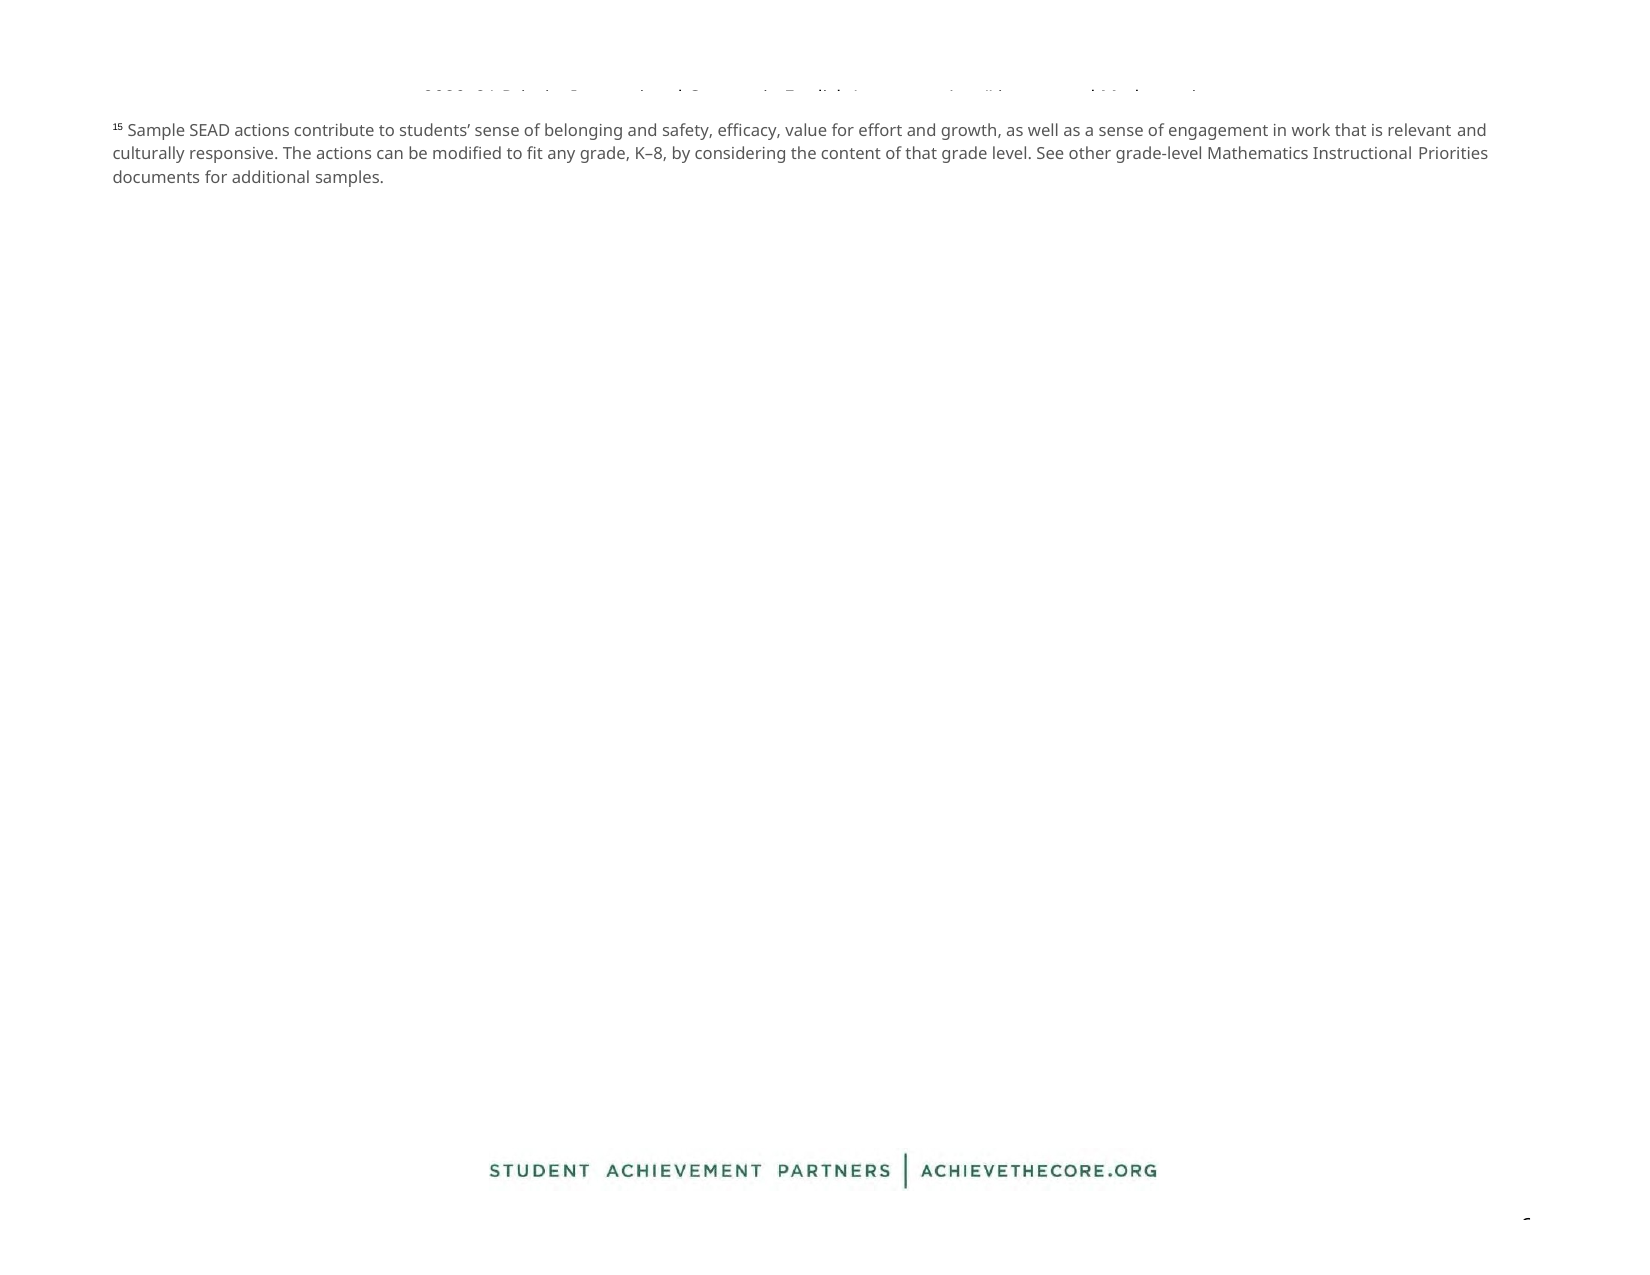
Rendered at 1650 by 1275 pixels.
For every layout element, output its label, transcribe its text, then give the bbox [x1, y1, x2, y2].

text 15 Sample SEAD actions contribute to students’ sense of belonging and safety, efficacy, value for effort and growth, as well as a sense of engagement in work that is relevant and culturally responsive. The actions can be modified to fit any grade, K–8, by considering the content of that grade level. See other grade-level Mathematics Instructional Priorities documents for additional samples. [112, 119, 1523, 188]
picture [488, 1148, 1160, 1191]
